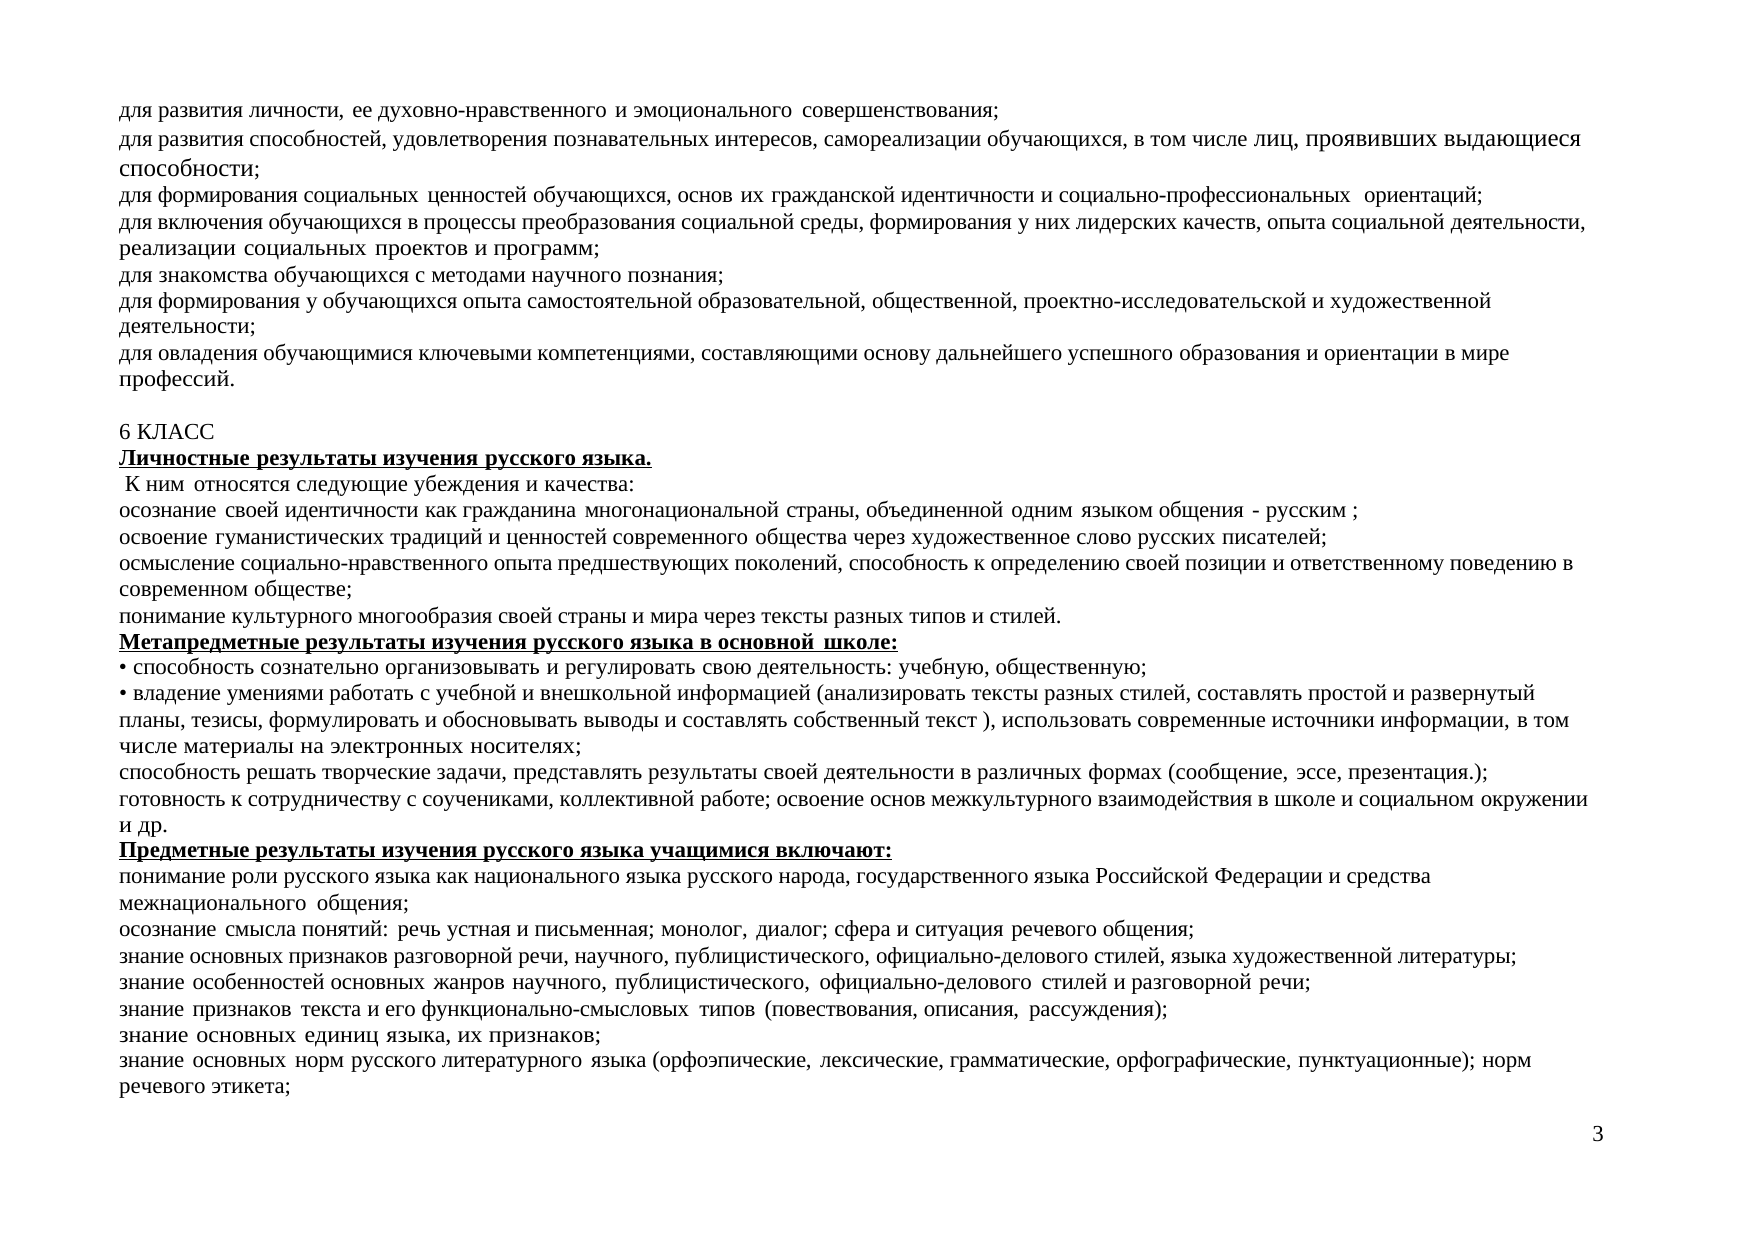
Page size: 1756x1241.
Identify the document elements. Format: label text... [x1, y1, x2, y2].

text Предметные результаты изучения русского языка учащимися включают: [119, 838, 1716, 862]
text осознание смысла понятий: речь устная и письменная; монолог, диалог; сфера и ситуация речевого общения; [119, 915, 1716, 942]
text для развития личности, ее духовно-нравственного и эмоционального совершенствования; [119, 97, 1716, 123]
text понимание культурного многообразия своей страны и мира через тексты разных типов и стилей. Метапредметные результаты изучения русского языка в основной школе: [119, 602, 1227, 654]
text для включения обучающихся в процессы преобразования социальной среды, формирования у них лидерских качеств, опыта социальной деятельности, реализации социальных проектов и программ; [119, 208, 1611, 261]
text речевого этикета; [119, 1072, 1716, 1099]
text для знакомства обучающихся с методами научного познания; [119, 261, 1716, 287]
text способность решать творческие задачи, представлять результаты своей деятельности в различных формах (сообщение, эссе, презентация.); [119, 758, 1716, 785]
text осознание своей идентичности как гражданина многонациональной страны, объединенной одним языком общения - русским ; освоение гуманистических традиций и ценностей современного общества через художественное слово русских писателей; [119, 496, 1408, 549]
text знание основных норм русского литературного языка (орфоэпические, лексические, грамматические, орфографические, пунктуационные); норм [119, 1047, 1716, 1072]
text для формирования у обучающихся опыта самостоятельной образовательной, общественной, проектно-исследовательской и художественной деятельности; [119, 288, 1611, 338]
text понимание роли русского языка как национального языка русского народа, государственного языка Российской Федерации и средства межнационального общения; [119, 863, 1611, 915]
text 6 КЛАСС [119, 419, 1716, 445]
text готовность к сотрудничеству с соучениками, коллективной работе; освоение основ межкультурного взаимодействия в школе и социальном окружении и др. [119, 785, 1595, 838]
text для развития способностей, удовлетворения познавательных интересов, самореализации обучающихся, в том числе лиц, проявивших выдающиеся способности; [119, 123, 1716, 182]
list способность сознательно организовывать и регулировать свою деятельность: учебную, общественную; [119, 654, 1716, 679]
list владение умениями работать с учебной и внешкольной информацией (анализировать тексты разных стилей, составлять простой и развернутый планы, тезисы, формулировать и обосновывать выводы и составлять собственный текст ), использовать современные источники информации, в том числе материалы на электронных носителях; [119, 679, 1576, 758]
text знание признаков текста и его функционaльно-смысловых типов (повествования, описания, рассуждения); знание основных единиц языка, их признаков; [119, 994, 1227, 1047]
text знание основных признаков разговорной речи, научного, публицистического, официaльно-делового стилей, языка художественной литературы; знание особенностей основных жанров научного, публицистического, официaльно-делового стилей и разговорной речи; [119, 942, 1580, 994]
text К ним относятся следующие убеждения и качества: [119, 470, 1716, 496]
text для формирования социальных ценностей обучающихся, основ их гражданской идентичности и социально-профессиональных ориентаций; [119, 182, 1716, 208]
text для овладения обучающимися ключевыми компетенциями, составляющими основу дальнейшего успешного образования и ориентации в мире профессий. [119, 339, 1611, 392]
text осмысление социально-нравственного опыта предшествующих поколений, способность к определению своей позиции и ответственному поведению в современном обществе; [119, 549, 1611, 602]
text Личностные результаты изучения русского языка. [119, 445, 1716, 470]
